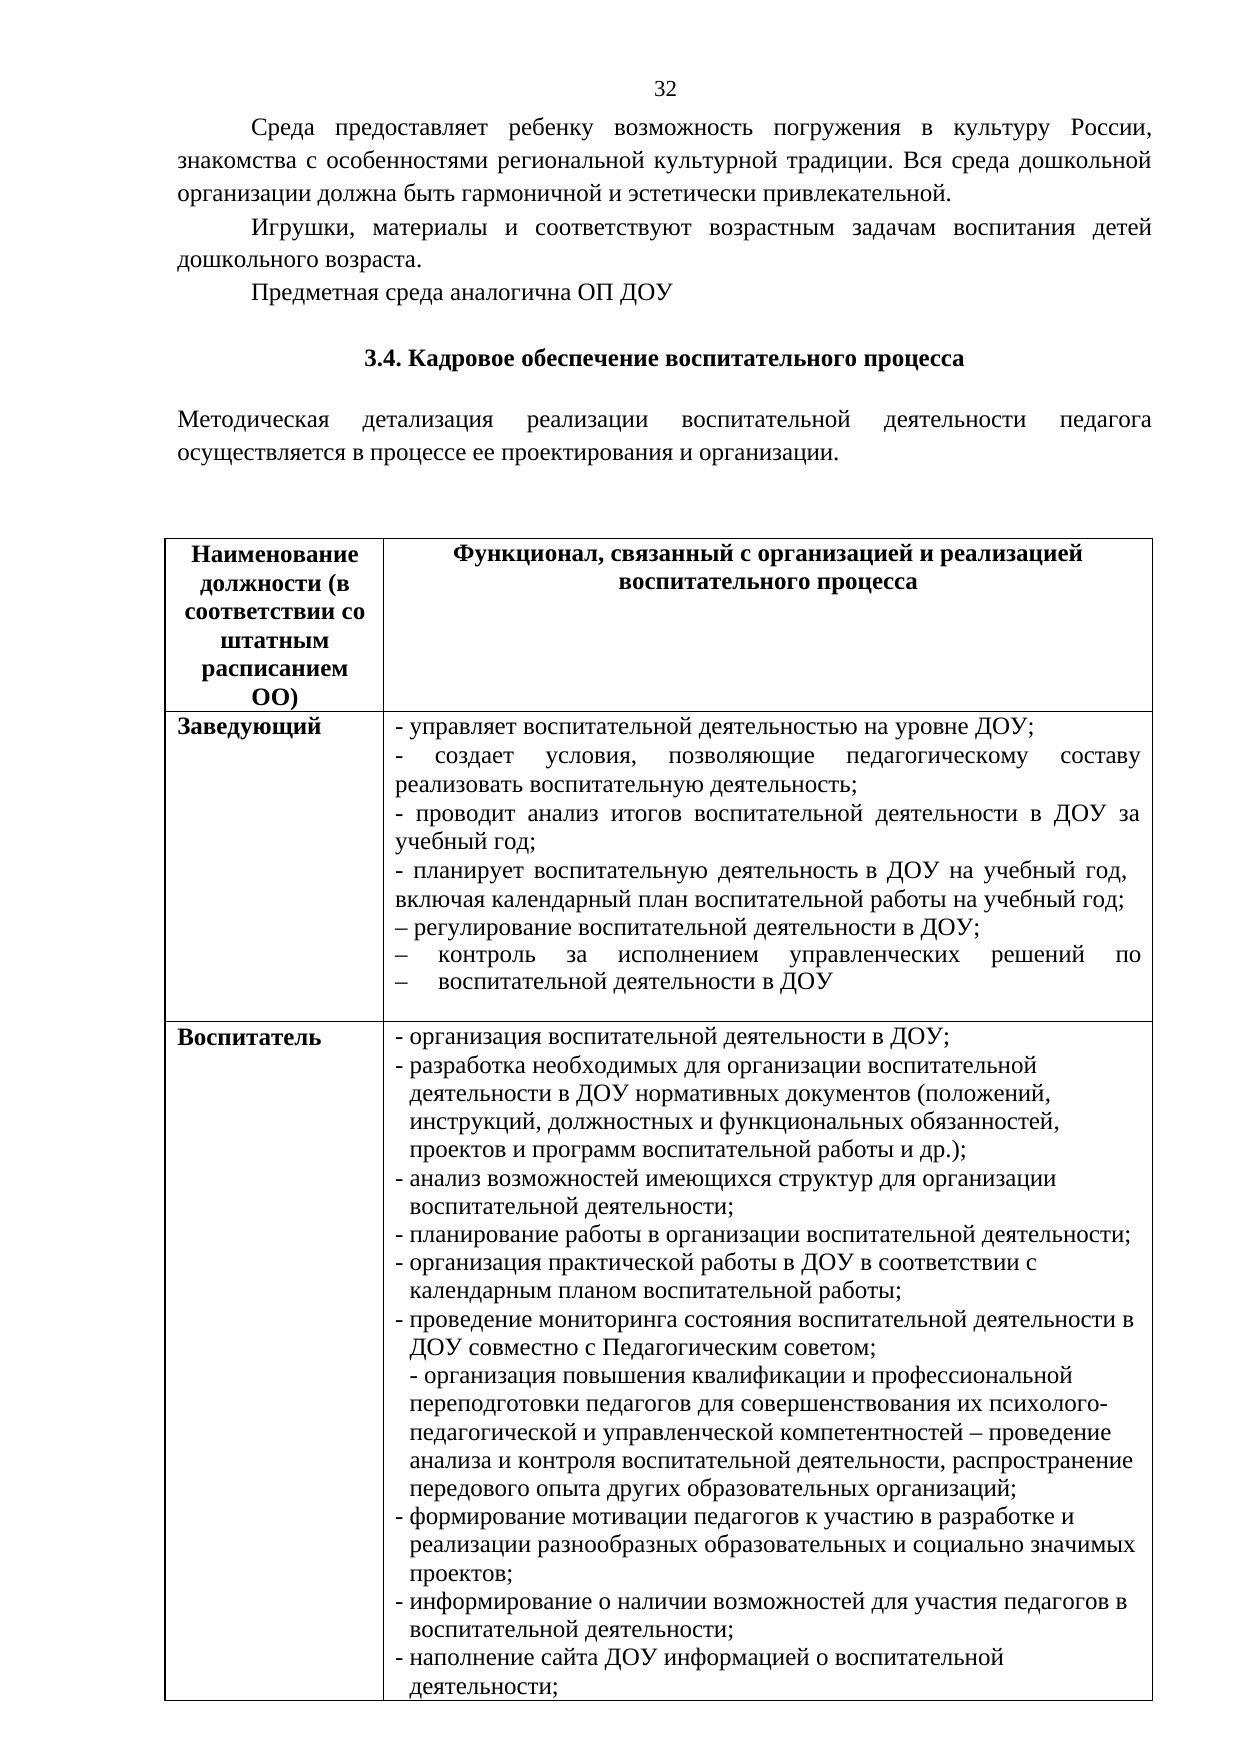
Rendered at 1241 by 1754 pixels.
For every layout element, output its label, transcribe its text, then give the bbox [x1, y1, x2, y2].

table_header Наименование должности (в соответствии со штатным расписанием ОО) [166, 539, 383, 711]
text Игрушки, материалы и соответствуют возрастным задачам воспитания детей дошкольного возраста. [177, 212, 1152, 273]
table_header Функционал, связанный с организацией и реализацией воспитательного процесса [384, 539, 1152, 711]
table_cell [384, 1022, 1152, 1700]
table_cell Заведующий [166, 712, 383, 1021]
table_cell Воспитатель [166, 1022, 383, 1700]
subtitle Кадровое обеспечение воспитательного процесса [364, 343, 1223, 371]
text Среда предоставляет ребенку возможность погружения в культуру России, знакомства с особенностями региональной культурной традиции. Вся среда дошкольной организации должна быть гармоничной и эстетически привлекательной. [177, 112, 1152, 207]
table_cell управляет воспитательной деятельностью на уровне ДОУ; создает условия, позволяющие педагогическому составу реализовать воспитательную деятельность; проводит анализ итогов воспитательной деятельности в ДОУ за учебный год; планирует воспитательную деятельность в ДОУ на учебный год, включая календарный план воспитательной работы на учебный год; регулирование воспитательной деятельности в ДОУ; контроль за исполнением управленческих решений по воспитательной деятельности в ДОУ [384, 712, 1152, 1021]
text Методическая детализация реализации воспитательной деятельности педагога осуществляется в процессе ее проектирования и организации. [177, 404, 1152, 466]
text Предметная среда аналогична ОП ДОУ [251, 278, 1223, 306]
